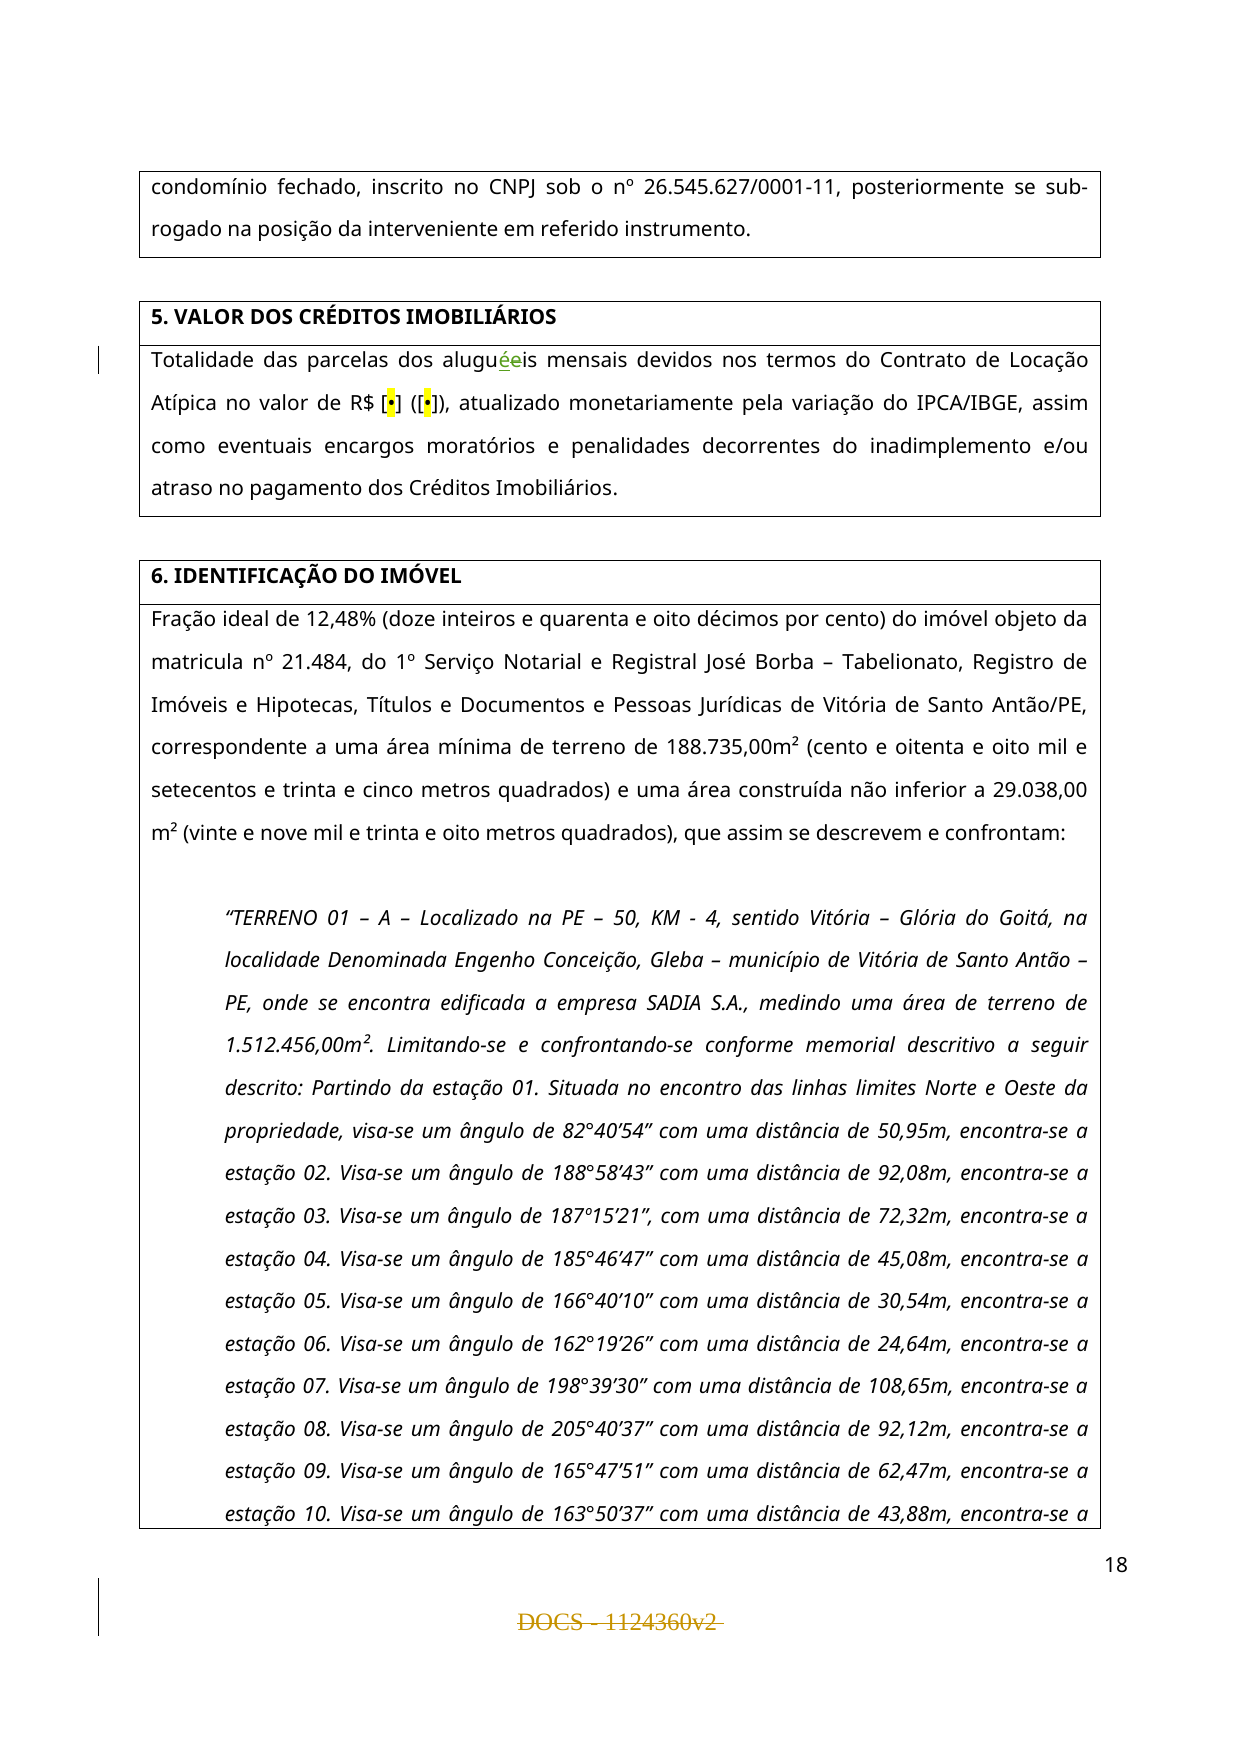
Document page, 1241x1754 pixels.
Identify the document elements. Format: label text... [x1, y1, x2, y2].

table_header 6. IDENTIFICAÇÃO DO IMÓVEL [140, 561, 1100, 603]
table_cell Totalidade das parcelas dos aluguis mensais devidos nos termos do Contrato de Locação Atípica no valor de R$ [•] ([•]), atualizado monetariamente pela variação do IPCA/IBGE, assim como eventuais encargos moratórios e penalidades decorrentes do inadimplemento e/ou atraso no pagamento dos Créditos Imobiliários. [140, 346, 1100, 516]
table_header 5. VALOR DOS CRÉDITOS IMOBILIÁRIOS [140, 302, 1100, 344]
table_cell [140, 605, 1100, 1528]
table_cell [140, 172, 1100, 257]
